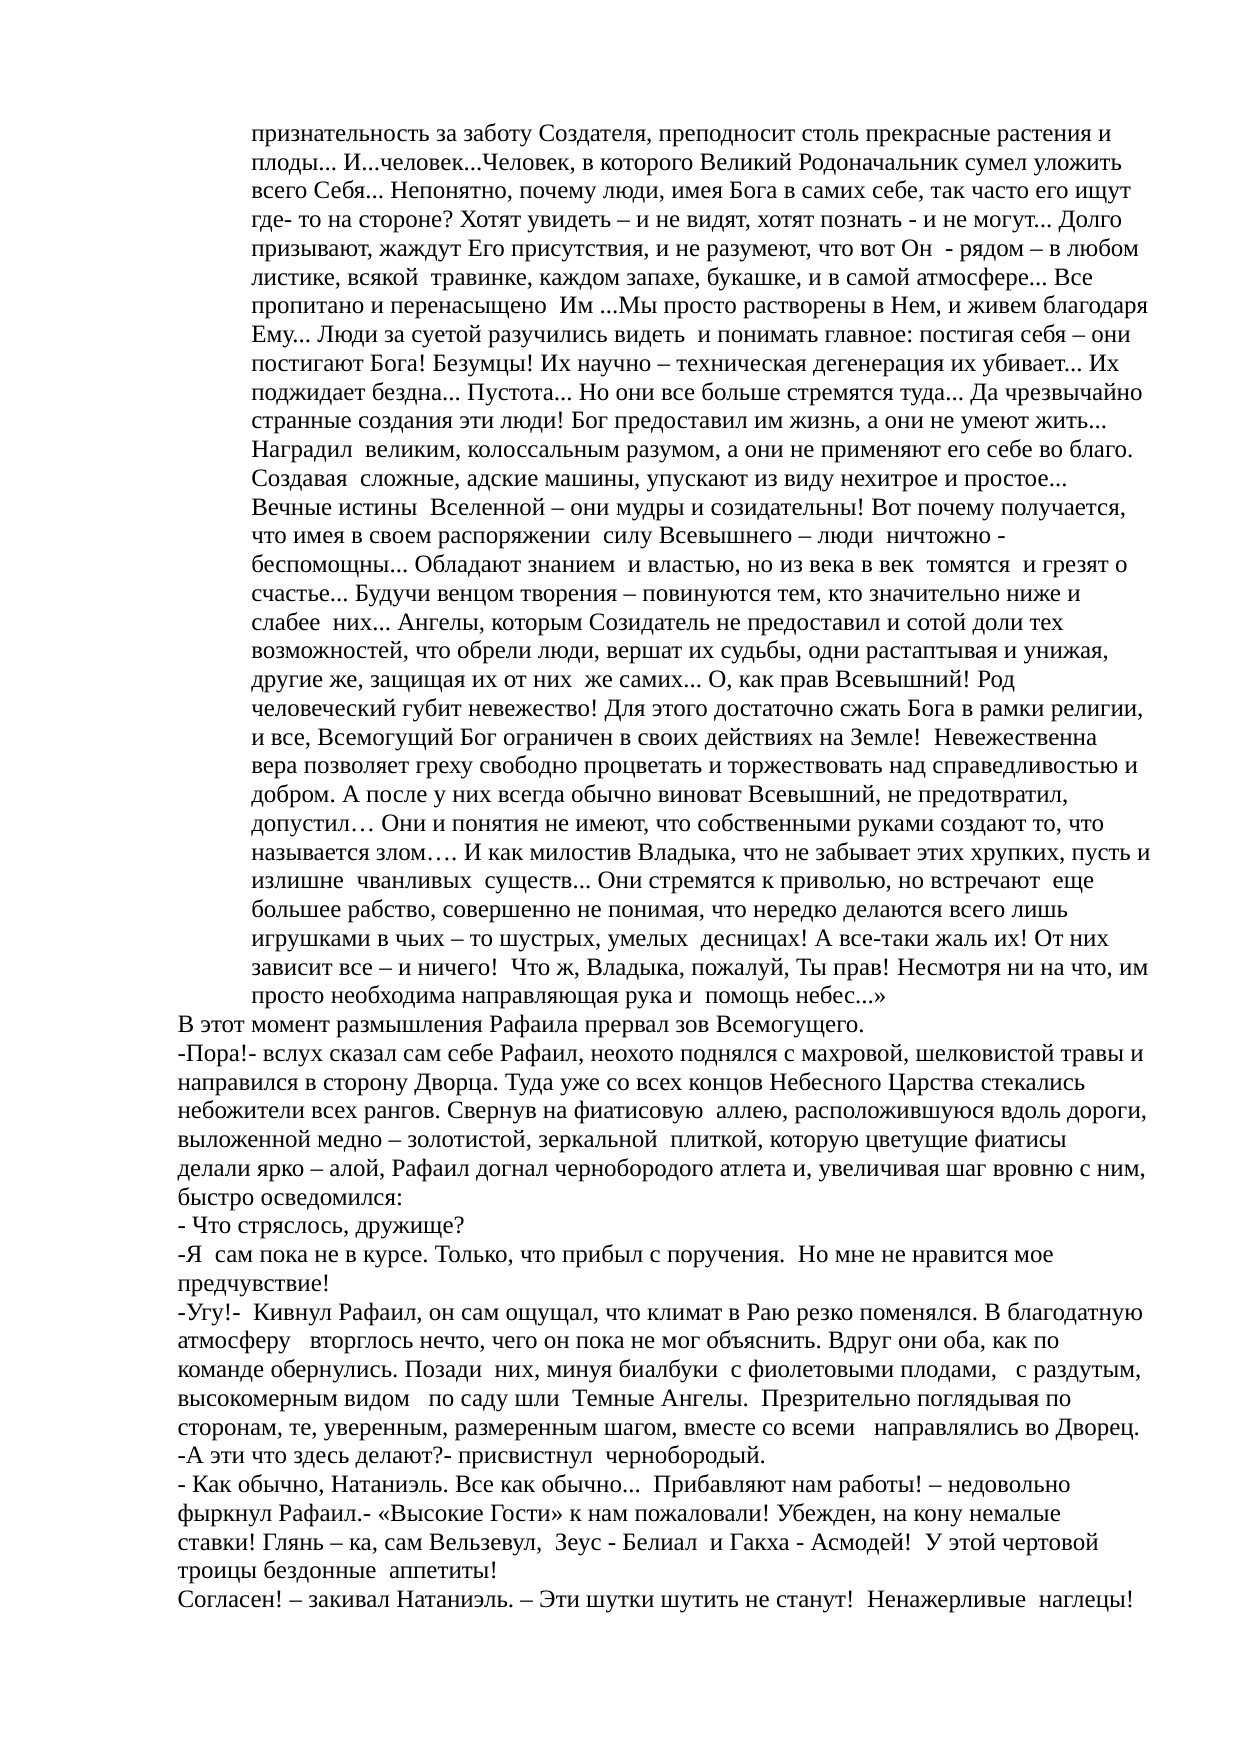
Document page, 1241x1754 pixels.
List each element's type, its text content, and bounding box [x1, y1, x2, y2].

text - Что стряслось, дружище? [177, 1211, 1152, 1239]
text -А эти что здесь делают?- присвистнул чернобородый. [177, 1441, 1152, 1469]
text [177, 1584, 1152, 1613]
text В этот момент размышления Рафаила прервал зов Всемогущего. [177, 1009, 1152, 1038]
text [177, 118, 1152, 1009]
text -Я сам пока не в курсе. Только, что прибыл с поручения. Но мне не нравится мое предчувствие! [177, 1239, 1152, 1297]
text - Как обычно, Натаниэль. Все как обычно... Прибавляют нам работы! – недовольно фыркнул Рафаил.- «Высокие Гости» к нам пожаловали! Убежден, на кону немалые ставки! Глянь – ка, сам Вельзевул, Зеус - Белиал и Гакха - Асмодей! У этой чертовой троицы бездонные аппетиты! [177, 1469, 1152, 1584]
text -Пора!- вслух сказал сам себе Рафаил, неохото поднялся с махровой, шелковистой травы и направился в сторону Дворца. Туда уже со всех концов Небесного Царства стекались небожители всех рангов. Свернув на фиатисовую аллею, расположившуюся вдоль дороги, выложенной медно – золотистой, зеркальной плиткой, которую цветущие фиатисы делали ярко – алой, Рафаил догнал чернобородого атлета и, увеличивая шаг вровню с ним, быстро осведомился: [177, 1038, 1152, 1211]
text -Угу!- Кивнул Рафаил, он сам ощущал, что климат в Раю резко поменялся. В благодатную атмосферу вторглось нечто, чего он пока не мог объяснить. Вдруг они оба, как по команде обернулись. Позади них, минуя биалбуки с фиолетовыми плодами, с раздутым, высокомерным видом по саду шли Темные Ангелы. Презрительно поглядывая по сторонам, те, уверенным, размеренным шагом, вместе со всеми направлялись во Дворец. [177, 1297, 1152, 1441]
